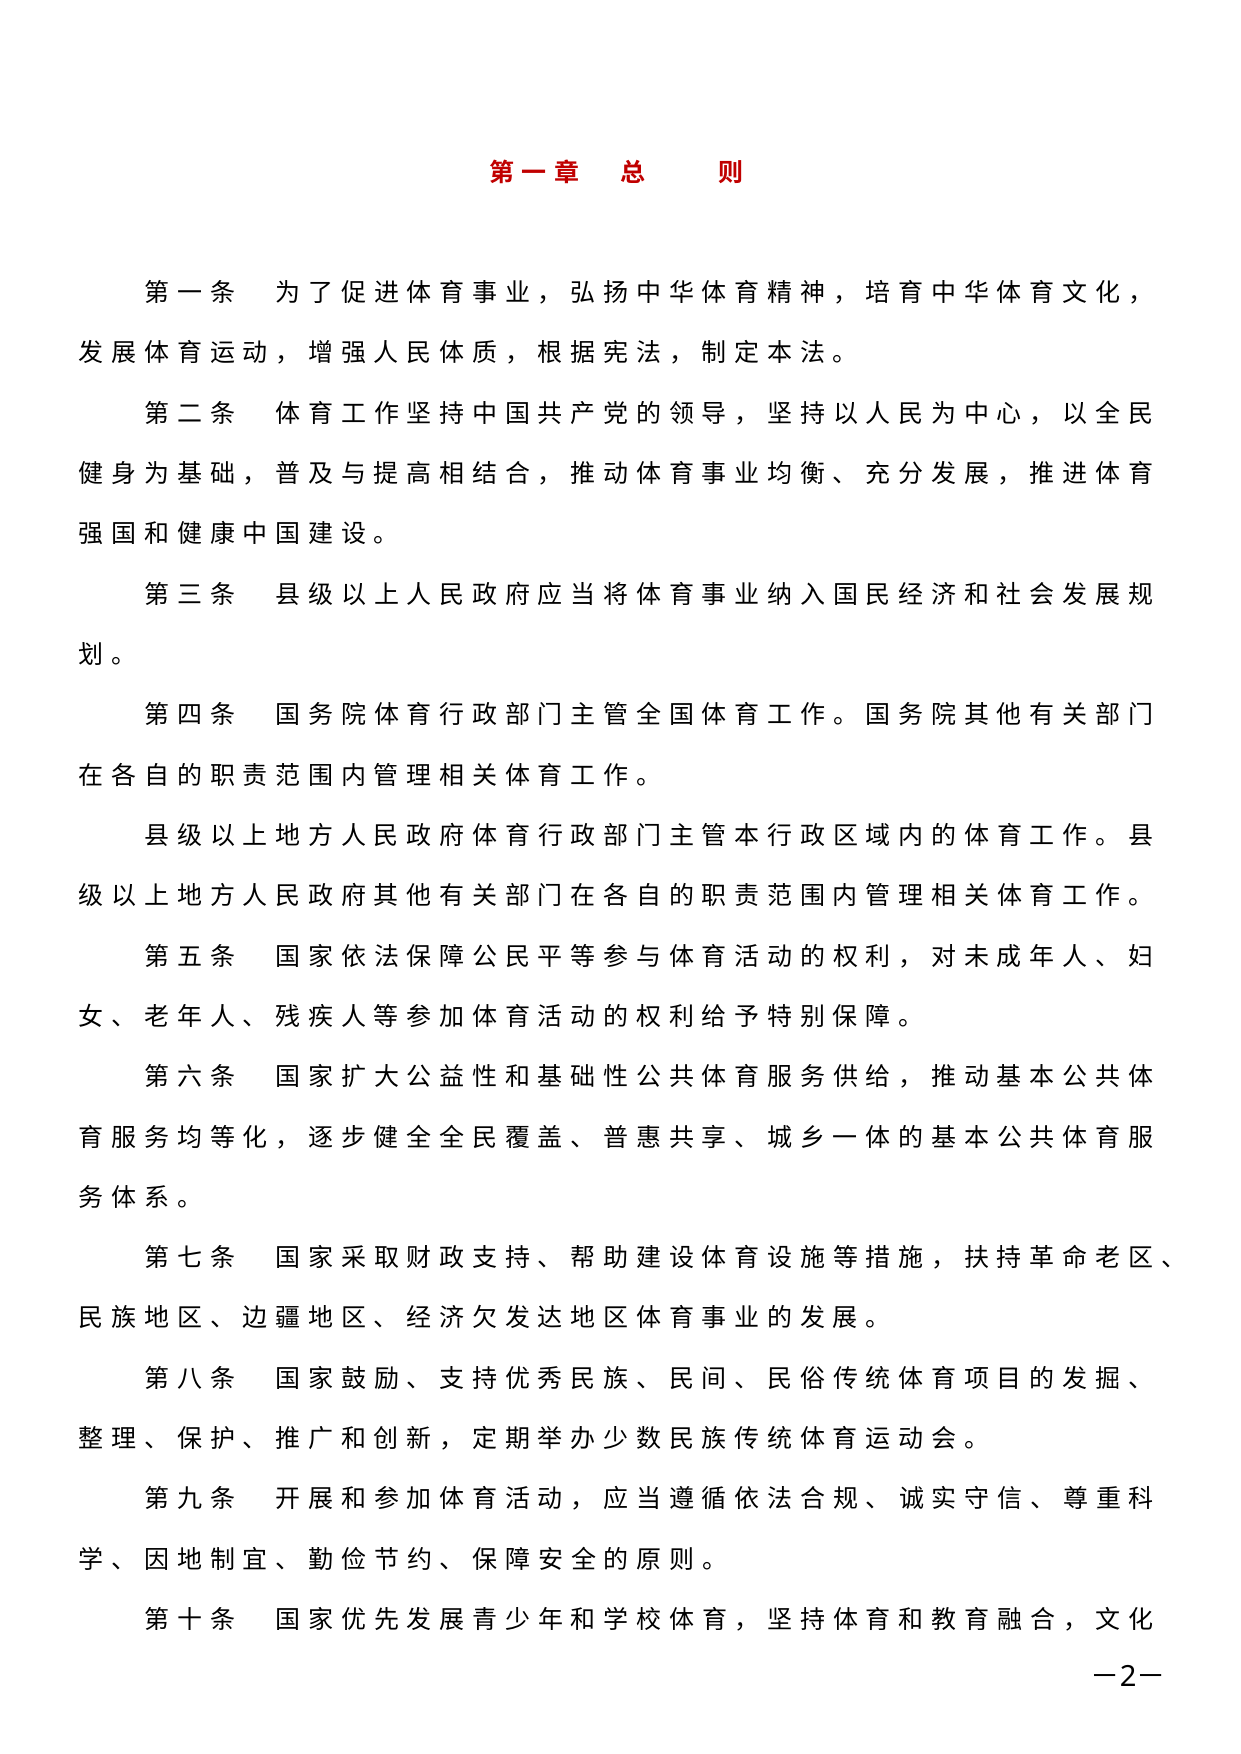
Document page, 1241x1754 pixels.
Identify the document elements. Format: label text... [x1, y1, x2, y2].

text 县级以上地方人民政府体育行政部门主管本行政区域内的体育工作。县级以上地方人民政府其他有关部门在各自的职责范围内管理相关体育工作。 [79, 803, 1161, 924]
text 第九条 开展和参加体育活动，应当遵循依法合规、诚实守信、尊重科学、因地制宜、勤俭节约、保障安全的原则。 [79, 1467, 1161, 1587]
text 第八条 国家鼓励、支持优秀民族、民间、民俗传统体育项目的发掘、整理、保护、推广和创新，定期举办少数民族传统体育运动会。 [79, 1346, 1161, 1467]
text 第一章 总 则 [79, 140, 1161, 200]
text 第一条 为了促进体育事业，弘扬中华体育精神，培育中华体育文化，发展体育运动，增强人民体质，根据宪法，制定本法。 [79, 261, 1161, 381]
text 第三条 县级以上人民政府应当将体育事业纳入国民经济和社会发展规划。 [79, 562, 1161, 683]
text 第五条 国家依法保障公民平等参与体育活动的权利，对未成年人、妇女、老年人、残疾人等参加体育活动的权利给予特别保障。 [79, 924, 1161, 1045]
text 第六条 国家扩大公益性和基础性公共体育服务供给，推动基本公共体育服务均等化，逐步健全全民覆盖、普惠共享、城乡一体的基本公共体育服务体系。 [79, 1045, 1161, 1226]
text 第七条 国家采取财政支持、帮助建设体育设施等措施，扶持革命老区、民族地区、边疆地区、经济欠发达地区体育事业的发展。 [79, 1226, 1161, 1346]
text 第二条 体育工作坚持中国共产党的领导，坚持以人民为中心，以全民健身为基础，普及与提高相结合，推动体育事业均衡、充分发展，推进体育强国和健康中国建设。 [79, 381, 1161, 562]
text 第四条 国务院体育行政部门主管全国体育工作。国务院其他有关部门在各自的职责范围内管理相关体育工作。 [79, 683, 1161, 803]
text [79, 1587, 1161, 1648]
